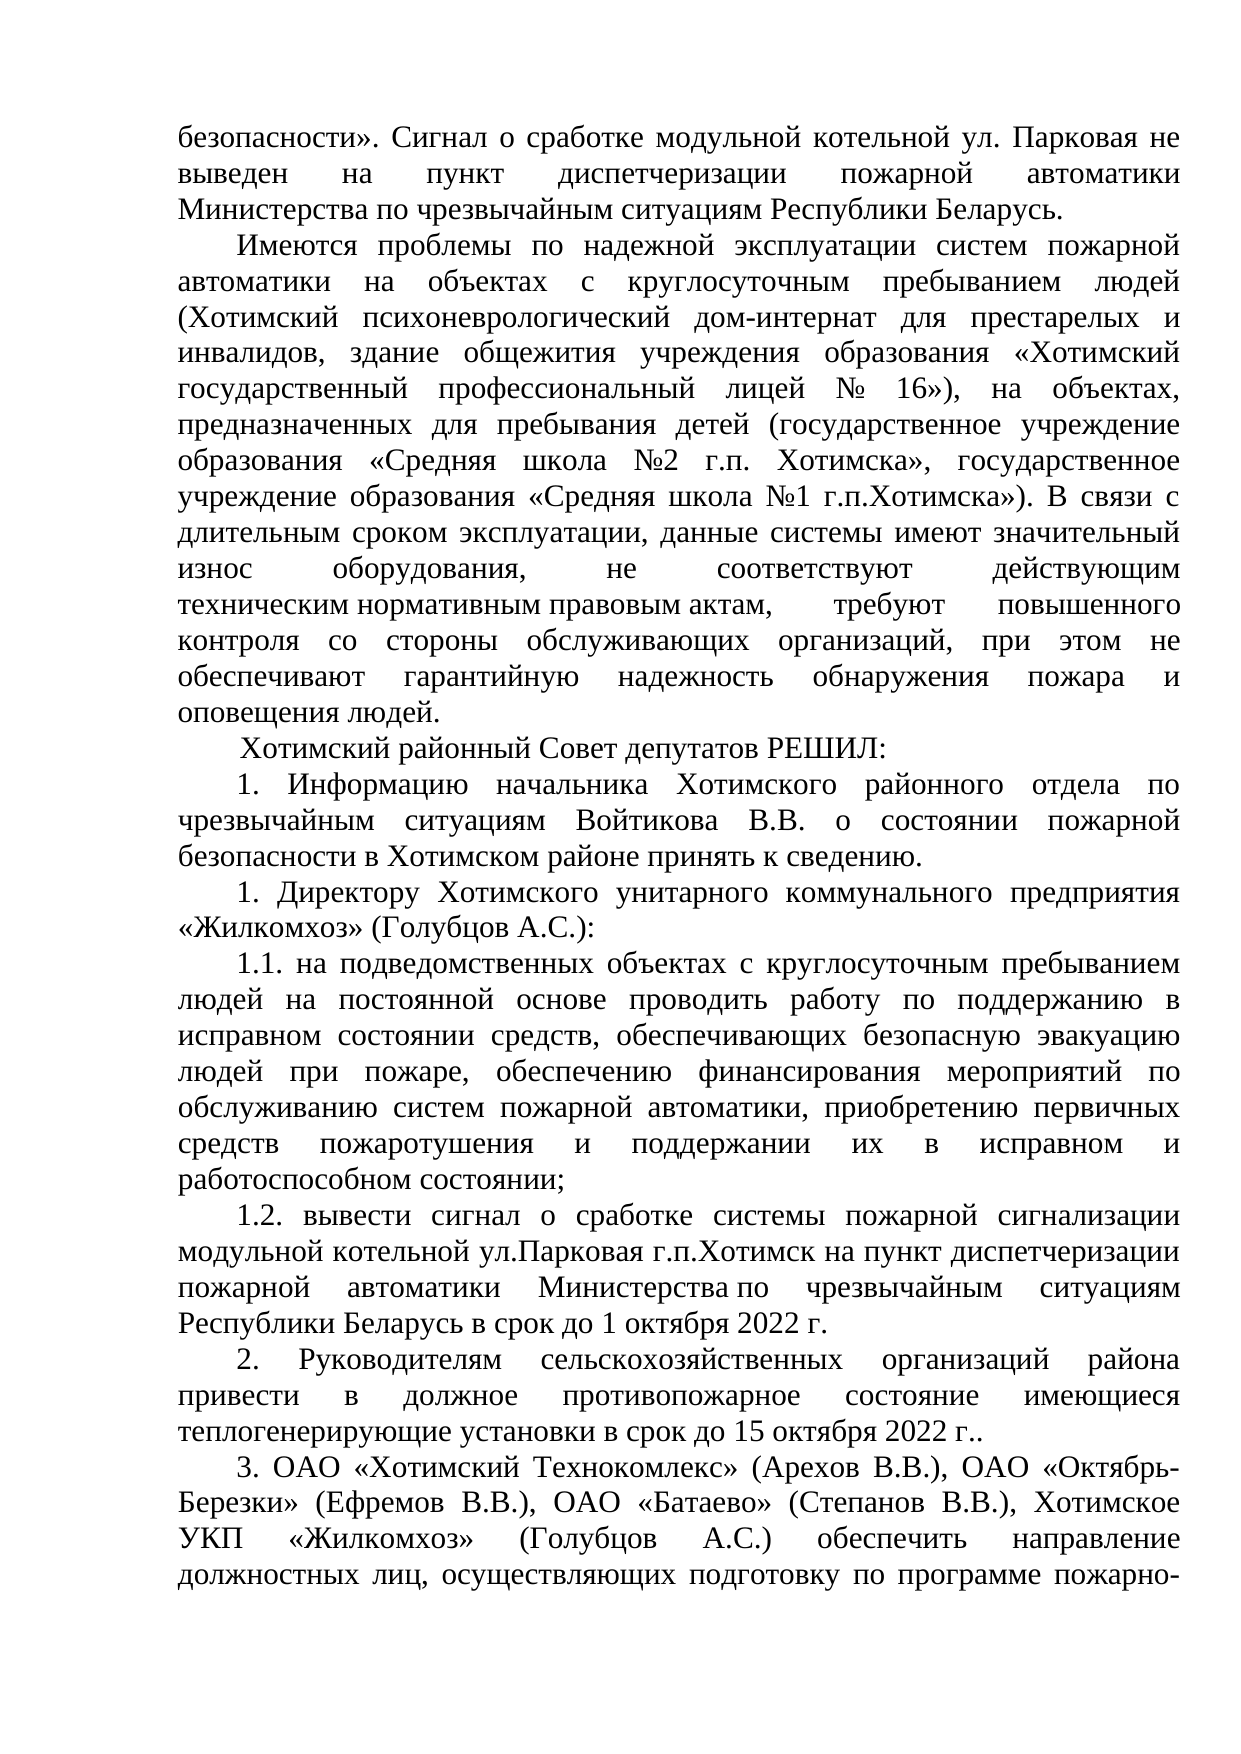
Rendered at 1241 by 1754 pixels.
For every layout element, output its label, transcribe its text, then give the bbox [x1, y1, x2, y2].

text 1.1. на подведомственных объектах с круглосуточным пребыванием людей на постоянной основе проводить работу по поддержанию в исправном состоянии средств, обеспечивающих безопасную эвакуацию людей при пожаре, обеспечению финансирования мероприятий по обслуживанию систем пожарной автоматики, приобретению первичных средств пожаротушения и поддержании их в исправном и работоспособном состоянии; [178, 945, 1181, 1196]
text 1. Директору Хотимского унитарного коммунального предприятия «Жилкомхоз» (Голубцов А.С.): [178, 873, 1181, 945]
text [177, 118, 1181, 226]
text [178, 1448, 1181, 1592]
text 2. Руководителям сельскохозяйственных организаций района привести в должное противопожарное состояние имеющиеся теплогенерирующие установки в срок до 15 октября 2022 г.. [178, 1340, 1181, 1448]
text Хотимский районный Совет депутатов РЕШИЛ: [177, 729, 1181, 765]
text Имеются проблемы по надежной эксплуатации систем пожарной автоматики на объектах с круглосуточным пребыванием людей (Хотимский психоневрологический дом-интернат для престарелых и инвалидов, здание общежития учреждения образования «Хотимский государственный профессиональный лицей № 16»), на объектах, предназначенных для пребывания детей (государственное учреждение образования «Средняя школа №2 г.п. Хотимска», государственное учреждение образования «Средняя школа №1 г.п.Хотимска»). В связи с длительным сроком эксплуатации, данные системы имеют значительный износ оборудования, не соответствуют действующим техническим нормативным правовым актам, требуют повышенного контроля со стороны обслуживающих организаций, при этом не обеспечивают гарантийную надежность обнаружения пожара и оповещения людей. [177, 226, 1181, 729]
text 1. Информацию начальника Хотимского районного отдела по чрезвычайным ситуациям Войтикова В.В. о состоянии пожарной безопасности в Хотимском районе принять к сведению. [178, 765, 1181, 873]
text 1.2. вывести сигнал о сработке системы пожарной сигнализации модульной котельной ул.Парковая г.п.Хотимск на пункт диспетчеризации пожарной автоматики Министерства по чрезвычайным ситуациям Республики Беларусь в срок до 1 октября 2022 г. [178, 1196, 1181, 1340]
